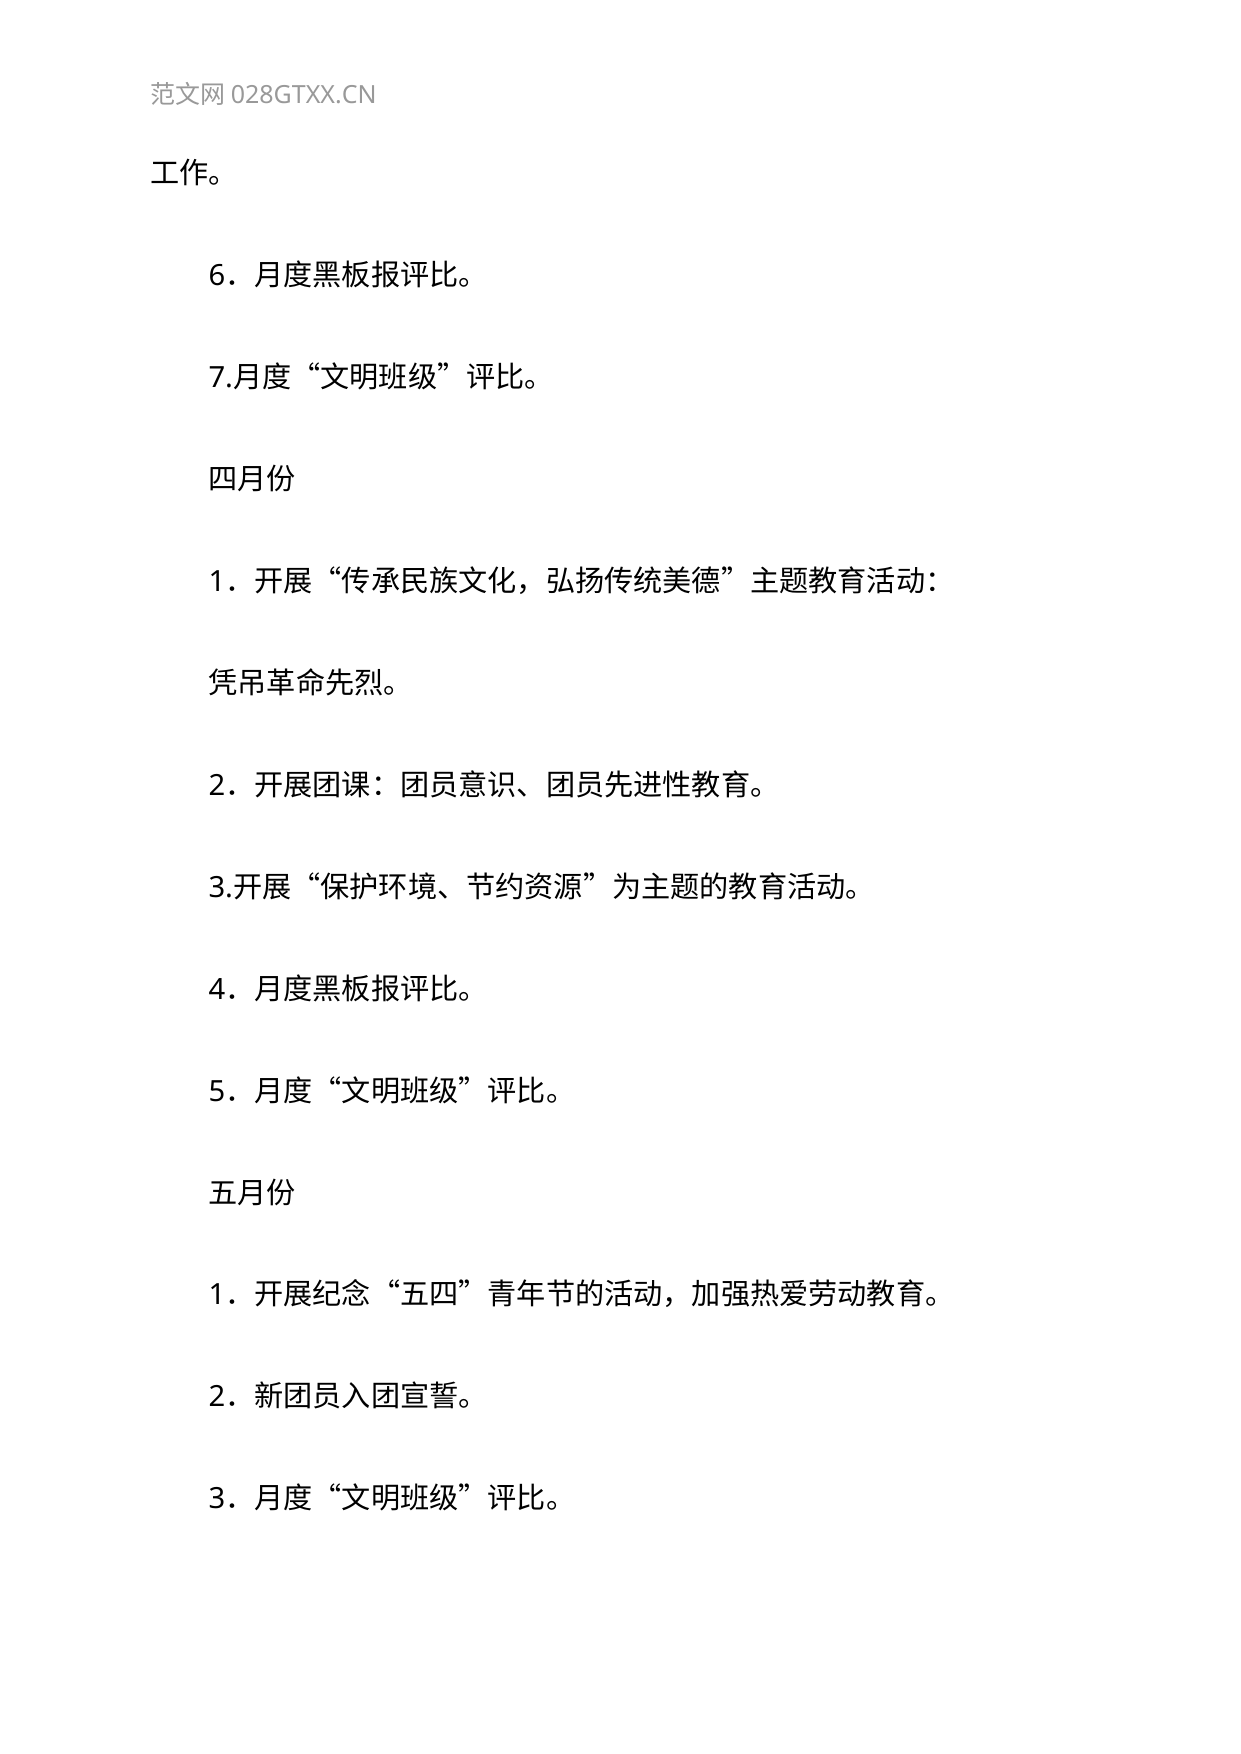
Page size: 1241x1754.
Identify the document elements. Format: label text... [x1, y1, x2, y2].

text 2．新团员入团宣誓。 [150, 1373, 1090, 1415]
text 6．月度黑板报评比。 [150, 252, 1090, 294]
text 1．开展纪念“五四”青年节的活动，加强热爱劳动教育。 [150, 1271, 1090, 1313]
text 4．月度黑板报评比。 [150, 965, 1090, 1008]
text 1．开展“传承民族文化，弘扬传统美德”主题教育活动： [150, 557, 1090, 600]
text 5．月度“文明班级”评比。 [150, 1067, 1090, 1109]
text 四月份 [150, 456, 1090, 498]
text 凭吊革命先烈。 [150, 659, 1090, 702]
text 3.开展“保护环境、节约资源”为主题的教育活动。 [150, 863, 1090, 906]
text 五月份 [150, 1169, 1090, 1211]
text 7.月度“文明班级”评比。 [150, 354, 1090, 396]
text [150, 150, 1090, 192]
text 3．月度“文明班级”评比。 [150, 1475, 1090, 1517]
text 2．开展团课：团员意识、团员先进性教育。 [150, 761, 1090, 804]
